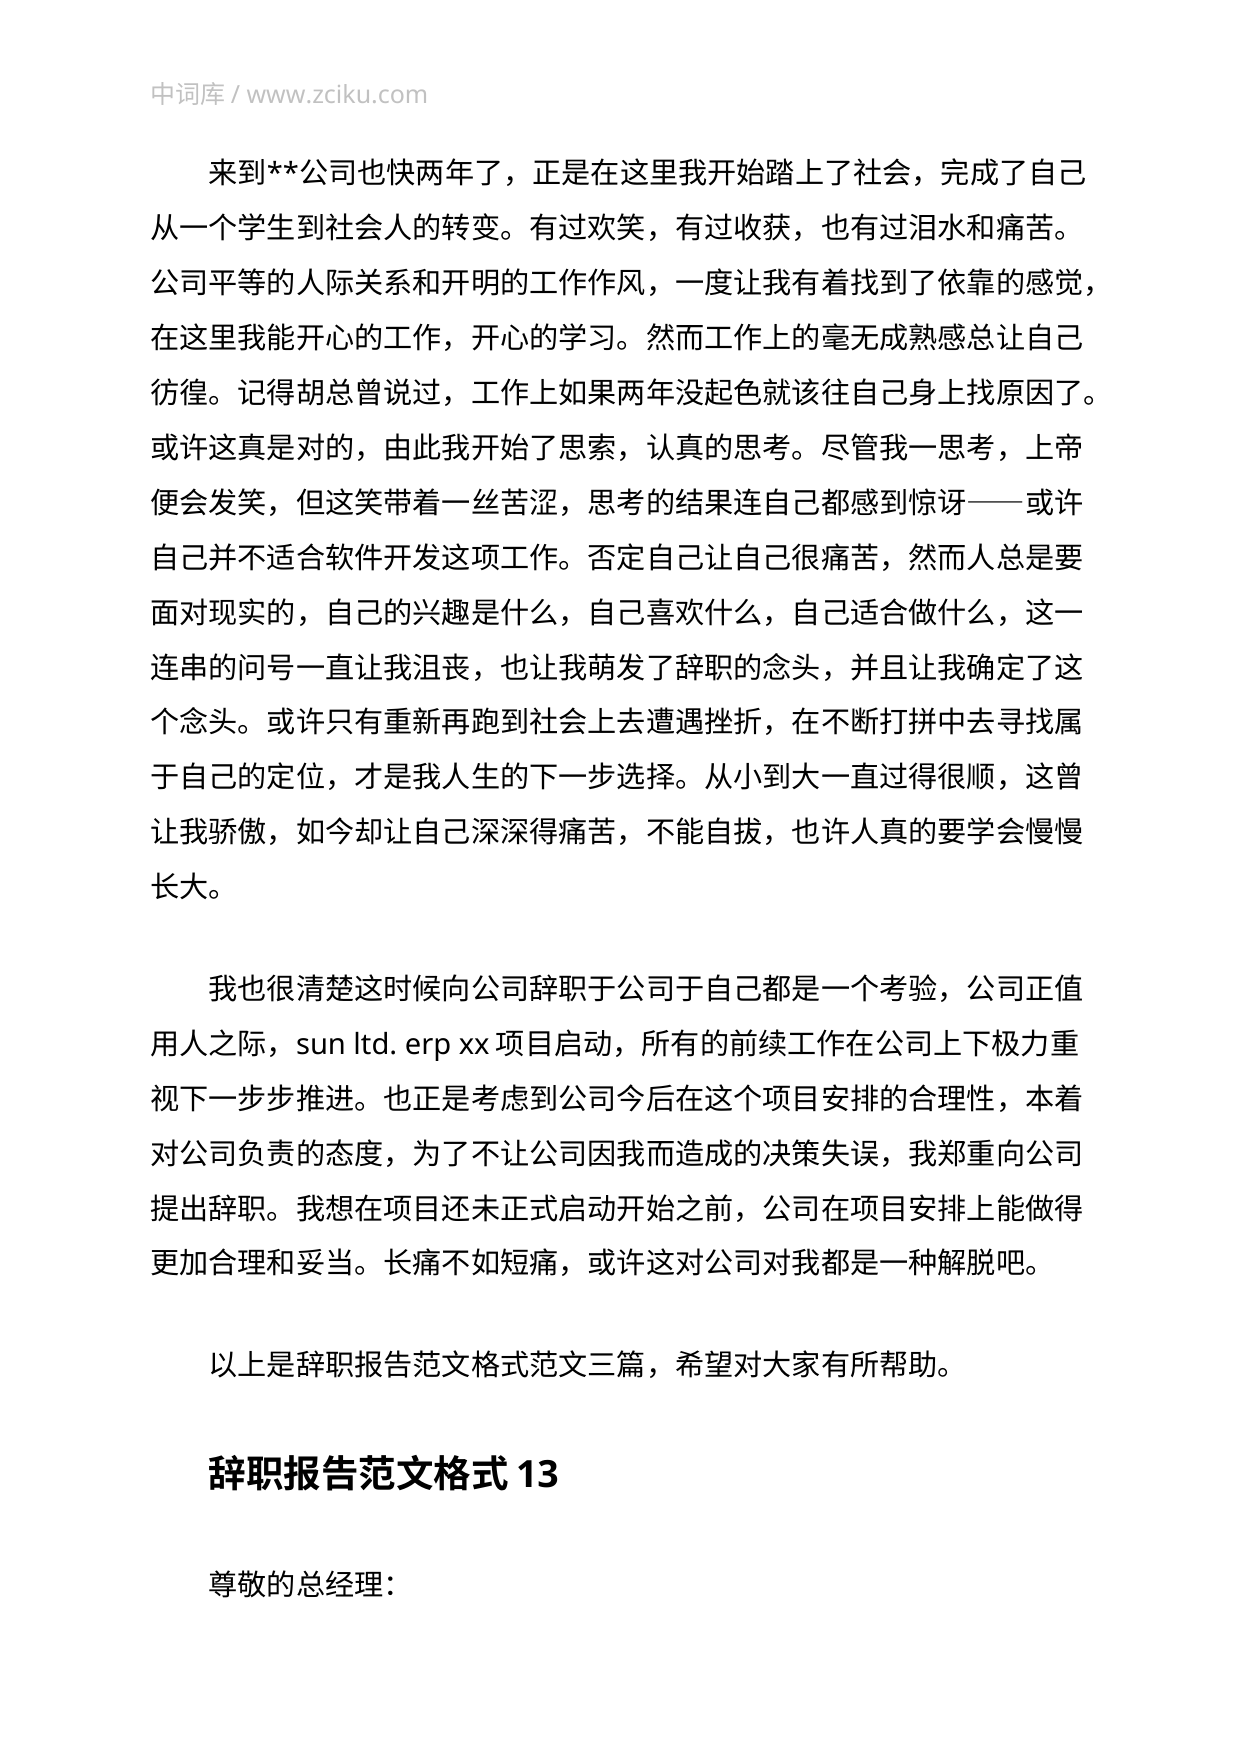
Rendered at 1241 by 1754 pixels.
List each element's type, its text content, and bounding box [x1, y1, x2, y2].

text 辞职报告范文格式13 [150, 1444, 1090, 1498]
text 我也很清楚这时候向公司辞职于公司于自己都是一个考验，公司正值用人之际，sun ltd. erp xx项目启动，所有的前续工作在公司上下极力重视下一步步推进。也正是考虑到公司今后在这个项目安排的合理性，本着对公司负责的态度，为了不让公司因我而造成的决策失误，我郑重向公司提出辞职。我想在项目还未正式启动开始之前，公司在项目安排上能做得更加合理和妥当。长痛不如短痛，或许这对公司对我都是一种解脱吧。 [150, 966, 1090, 1282]
text 尊敬的总经理： [150, 1561, 1090, 1603]
text 以上是辞职报告范文格式范文三篇，希望对大家有所帮助。 [150, 1342, 1090, 1384]
text 来到**公司也快两年了，正是在这里我开始踏上了社会，完成了自己从一个学生到社会人的转变。有过欢笑，有过收获，也有过泪水和痛苦。公司平等的人际关系和开明的工作作风，一度让我有着找到了依靠的感觉，在这里我能开心的工作，开心的学习。然而工作上的毫无成熟感总让自己彷徨。记得胡总曾说过，工作上如果两年没起色就该往自己身上找原因了。或许这真是对的，由此我开始了思索，认真的思考。尽管我一思考，上帝便会发笑，但这笑带着一丝苦涩，思考的结果连自己都感到惊讶――或许自己并不适合软件开发这项工作。否定自己让自己很痛苦，然而人总是要面对现实的，自己的兴趣是什么，自己喜欢什么，自己适合做什么，这一连串的问号一直让我沮丧，也让我萌发了辞职的念头，并且让我确定了这个念头。或许只有重新再跑到社会上去遭遇挫折，在不断打拼中去寻找属于自己的定位，才是我人生的下一步选择。从小到大一直过得很顺，这曾让我骄傲，如今却让自己深深得痛苦，不能自拔，也许人真的要学会慢慢长大。 [150, 150, 1090, 906]
